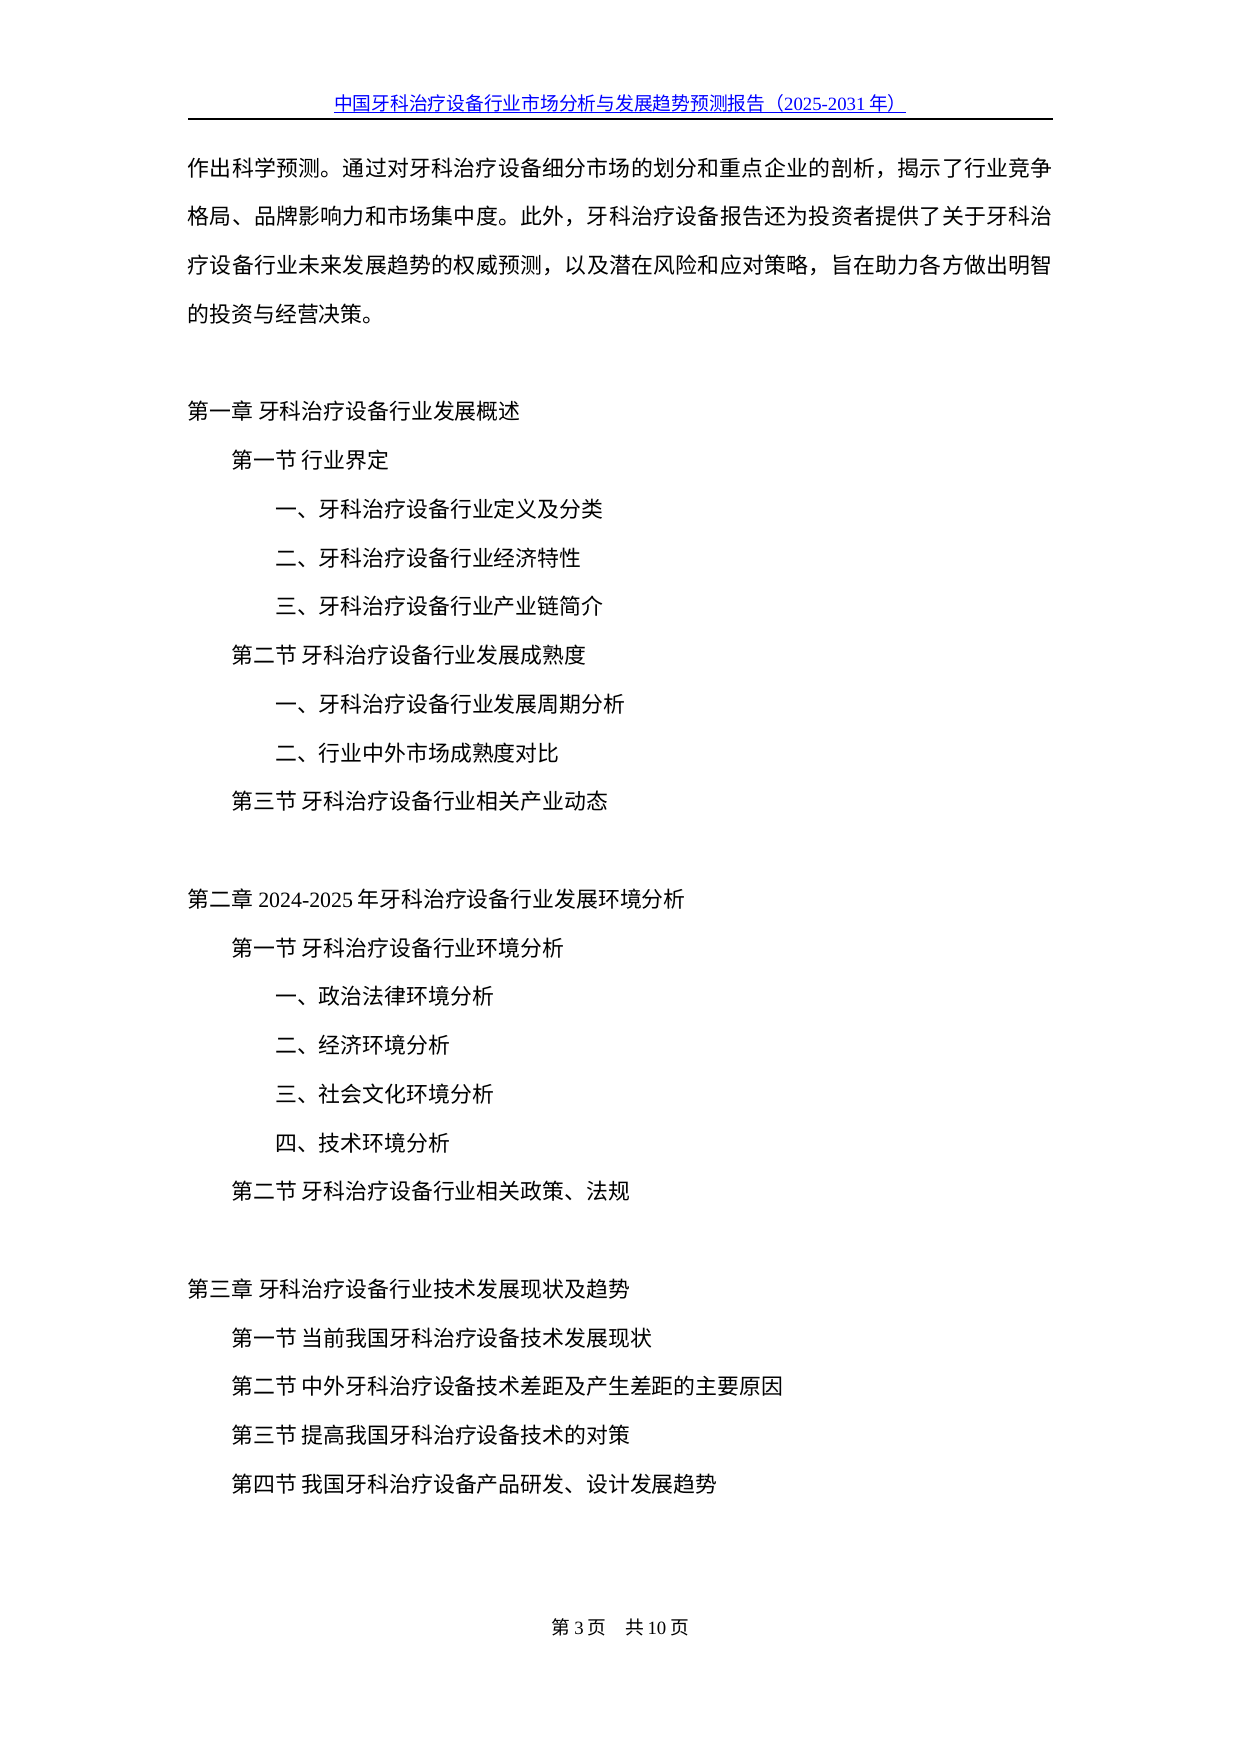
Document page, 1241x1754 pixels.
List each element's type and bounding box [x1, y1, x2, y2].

text [187, 150, 1053, 1499]
